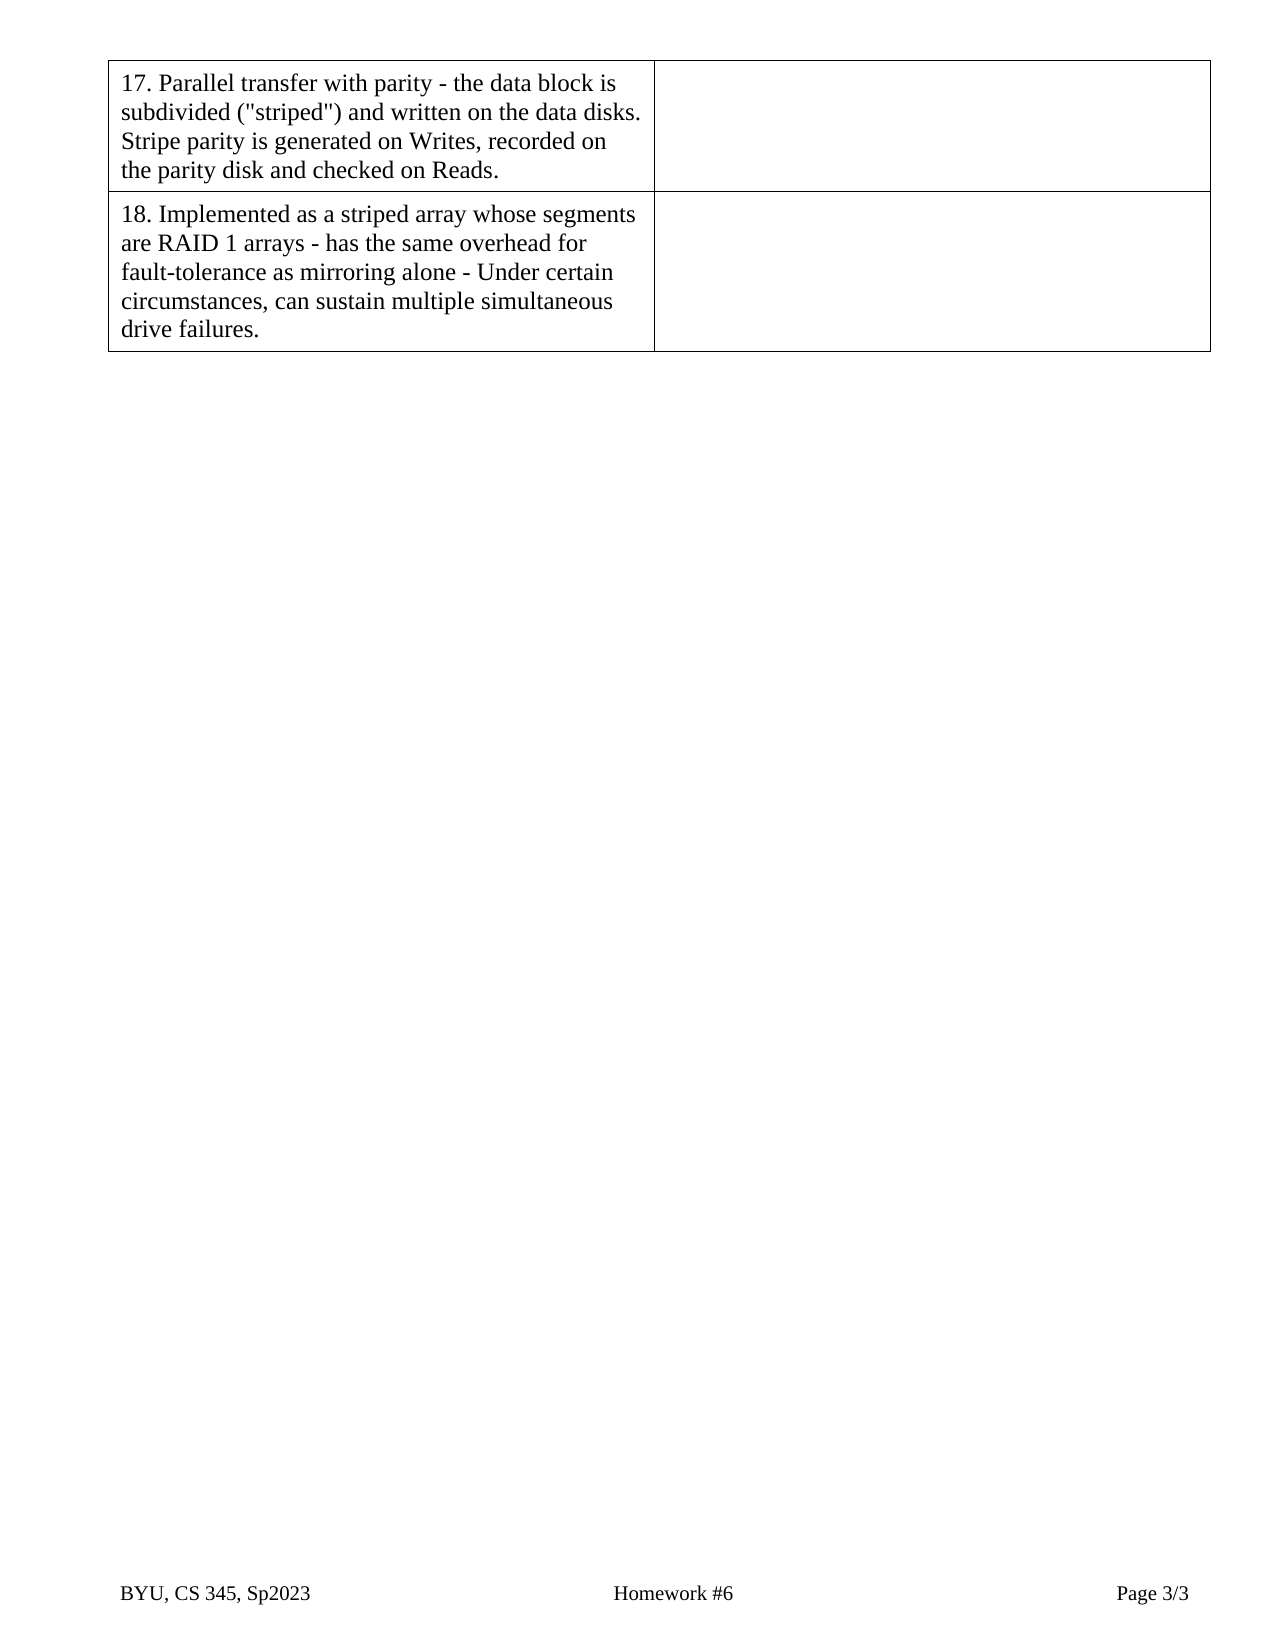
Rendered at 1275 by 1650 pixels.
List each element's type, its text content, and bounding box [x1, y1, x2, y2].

table_cell [655, 192, 1210, 351]
table_cell 18. Implemented as a striped array whose segments are RAID 1 arrays - has the same overhead for fault-tolerance as mirroring alone - Under certain circumstances, can sustain multiple simultaneous drive failures. [109, 192, 654, 351]
table_cell 17. Parallel transfer with parity - the data block is subdivided ("striped") and written on the data disks. Stripe parity is generated on Writes, recorded on the parity disk and checked on Reads. [109, 61, 654, 191]
table_cell [655, 61, 1210, 191]
